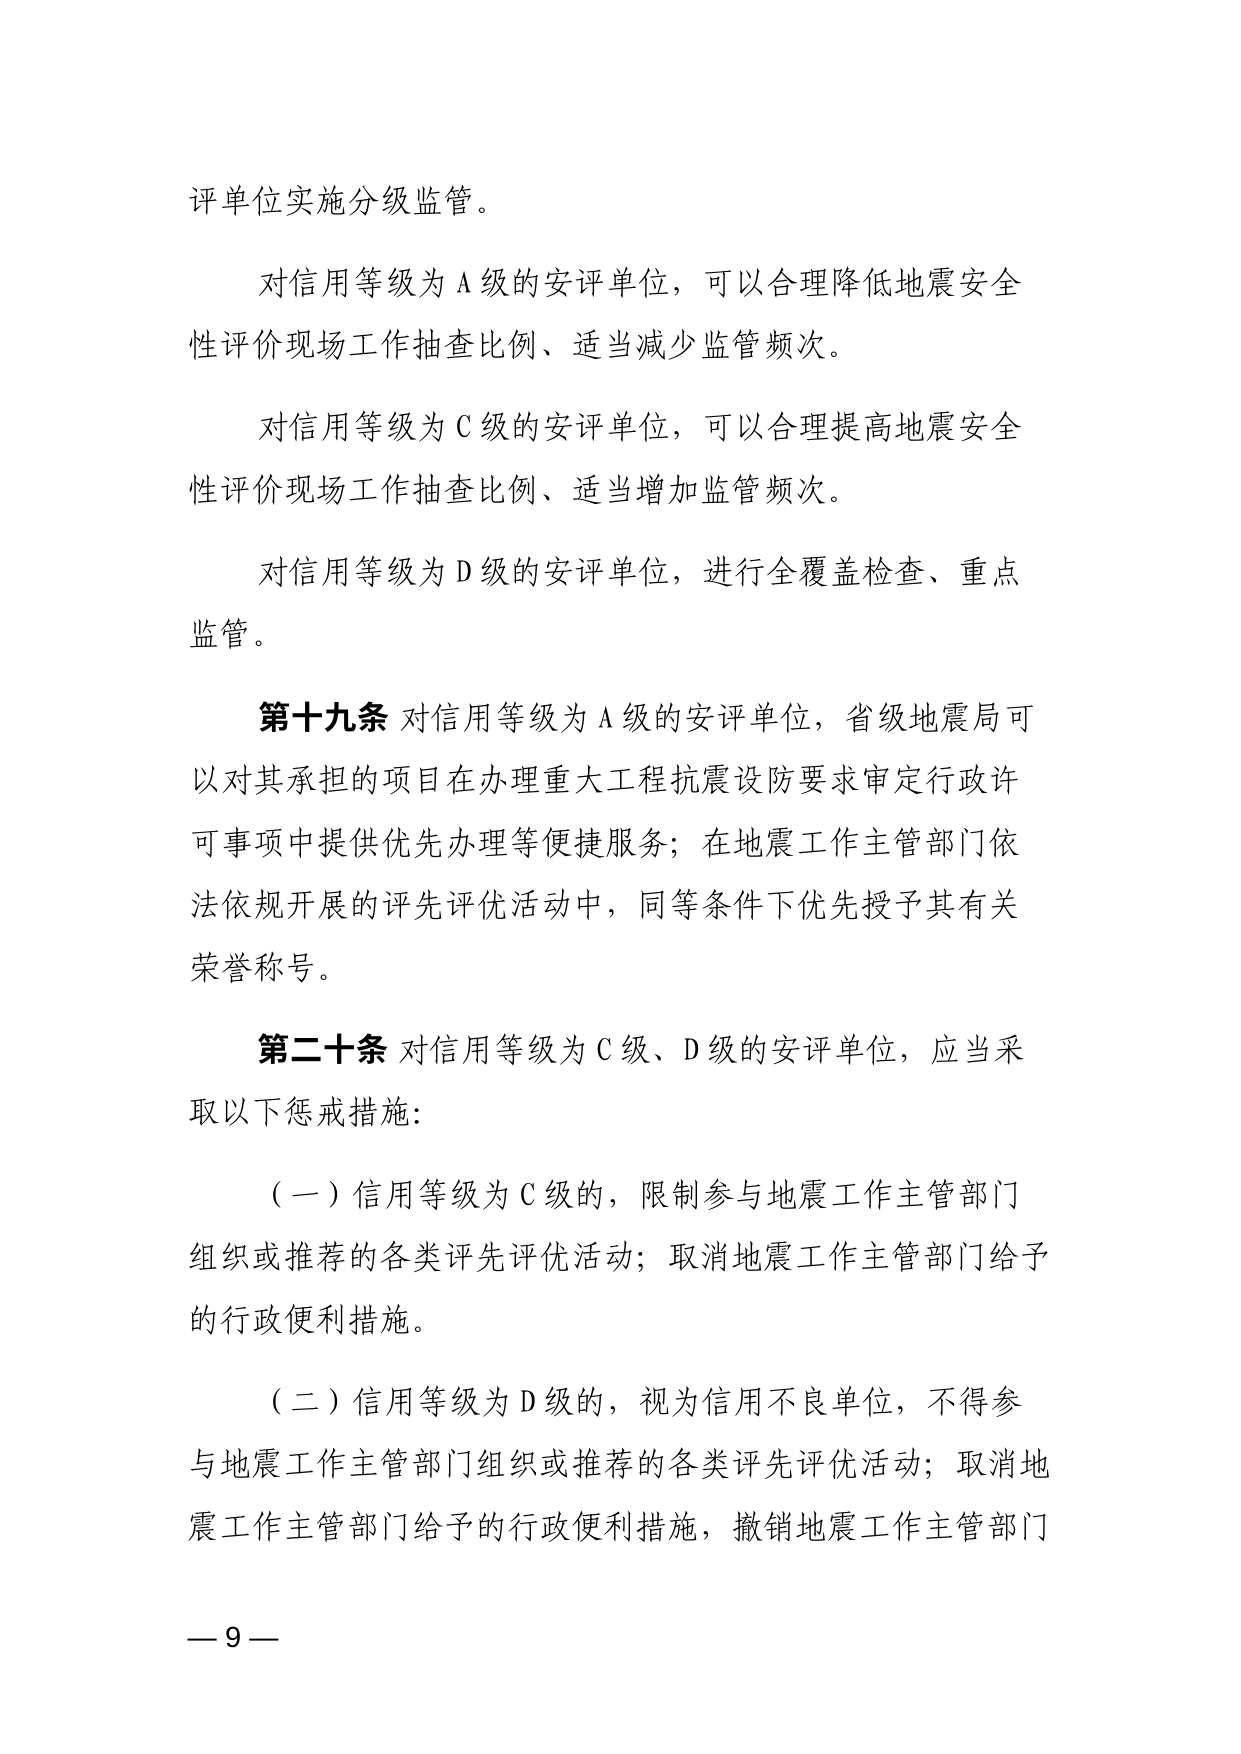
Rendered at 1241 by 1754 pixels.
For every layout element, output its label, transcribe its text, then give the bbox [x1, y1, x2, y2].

text （一）信用等级为C级的，限制参与地震工作主管部门组织或推荐的各类评先评优活动；取消地震工作主管部门给予的行政便利措施。 [187, 1156, 1053, 1343]
text 第十九条 对信用等级为A级的安评单位，省级地震局可以对其承担的项目在办理重大工程抗震设防要求审定行政许可事项中提供优先办理等便捷服务；在地震工作主管部门依法依规开展的评先评优活动中，同等条件下优先授予其有关荣誉称号。 [189, 679, 1043, 992]
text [187, 162, 1053, 224]
text 对信用等级为C级的安评单位，可以合理提高地震安全性评价现场工作抽查比例、适当增加监管频次。 [187, 389, 1053, 514]
text 对信用等级为D级的安评单位，进行全覆盖检查、重点监管。 [187, 533, 1053, 658]
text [187, 1363, 1053, 1551]
text 第二十条 对信用等级为C级、D级的安评单位，应当采取以下惩戒措施： [187, 1011, 1053, 1136]
text 对信用等级为A级的安评单位，可以合理降低地震安全性评价现场工作抽查比例、适当减少监管频次。 [187, 244, 1053, 369]
